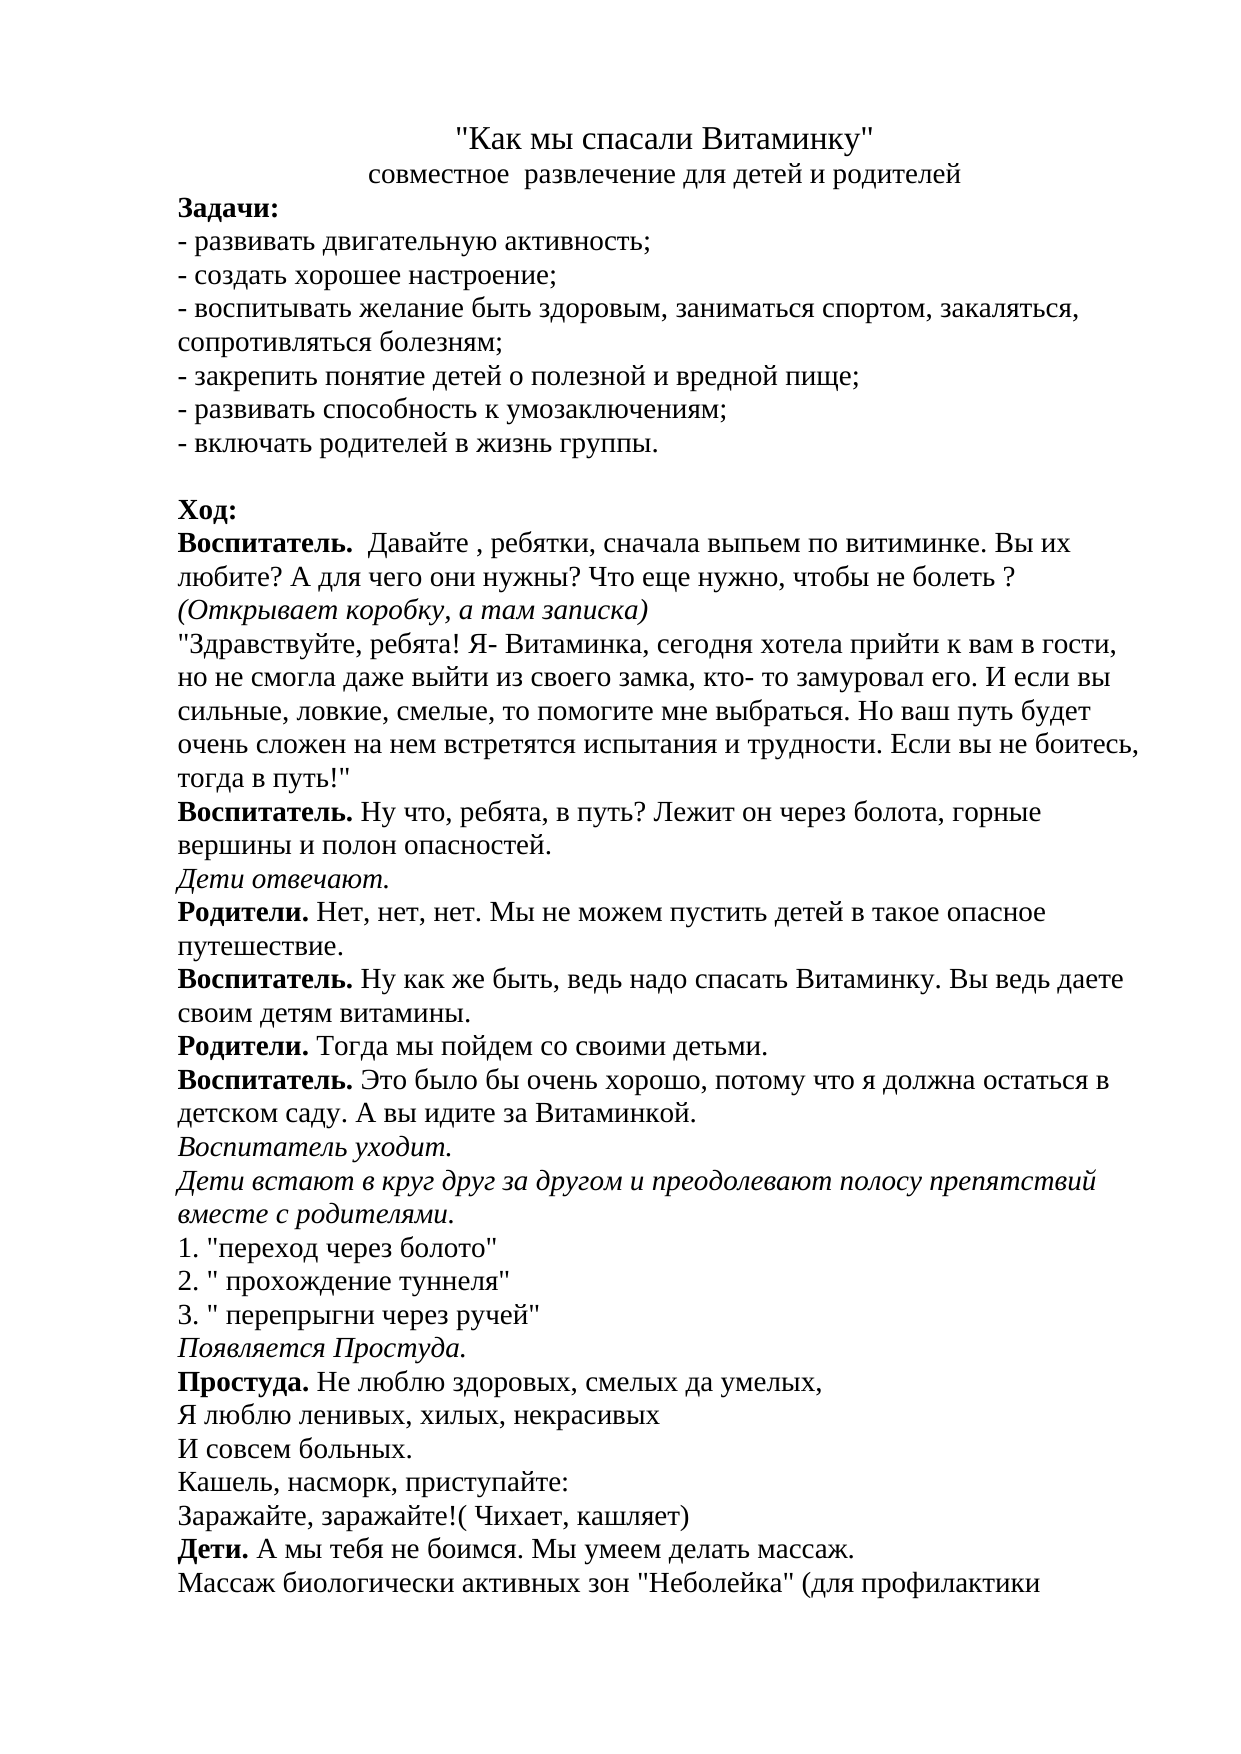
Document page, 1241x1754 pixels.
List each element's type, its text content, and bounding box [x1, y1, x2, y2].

text - развивать двигательную активность; - создать хорошее настроение; - воспитывать желание быть здоровым, заниматься спортом, закаляться, сопротивляться болезням; - закрепить понятие детей о полезной и вредной пище; - развивать способность к умозаключениям; - включать родителей в жизнь группы. Ход: Воспитатель. Давайте , ребятки, сначала выпьем по витиминке. Вы их любите? А для чего они нужны? Что еще нужно, чтобы не болеть ? (Открывает коробку, а там записка) "Здравствуйте, ребята! Я- Витаминка, сегодня хотела прийти к вам в гости, но не смогла даже выйти из своего замка, кто- то замуровал его. И если вы сильные, ловкие, смелые, то помогите мне выбраться. Но ваш путь будет очень сложен на нем встретятся испытания и трудности. Если вы не боитесь, тогда в путь!" Воспитатель. Ну что, ребята, в путь? Лежит он через болота, горные вершины и полон опасностей. [177, 223, 1152, 861]
text Задачи: [177, 190, 1152, 223]
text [177, 861, 1152, 1599]
text "Как мы спасали Витаминку" совместное развлечение для детей и родителей [177, 118, 1152, 190]
